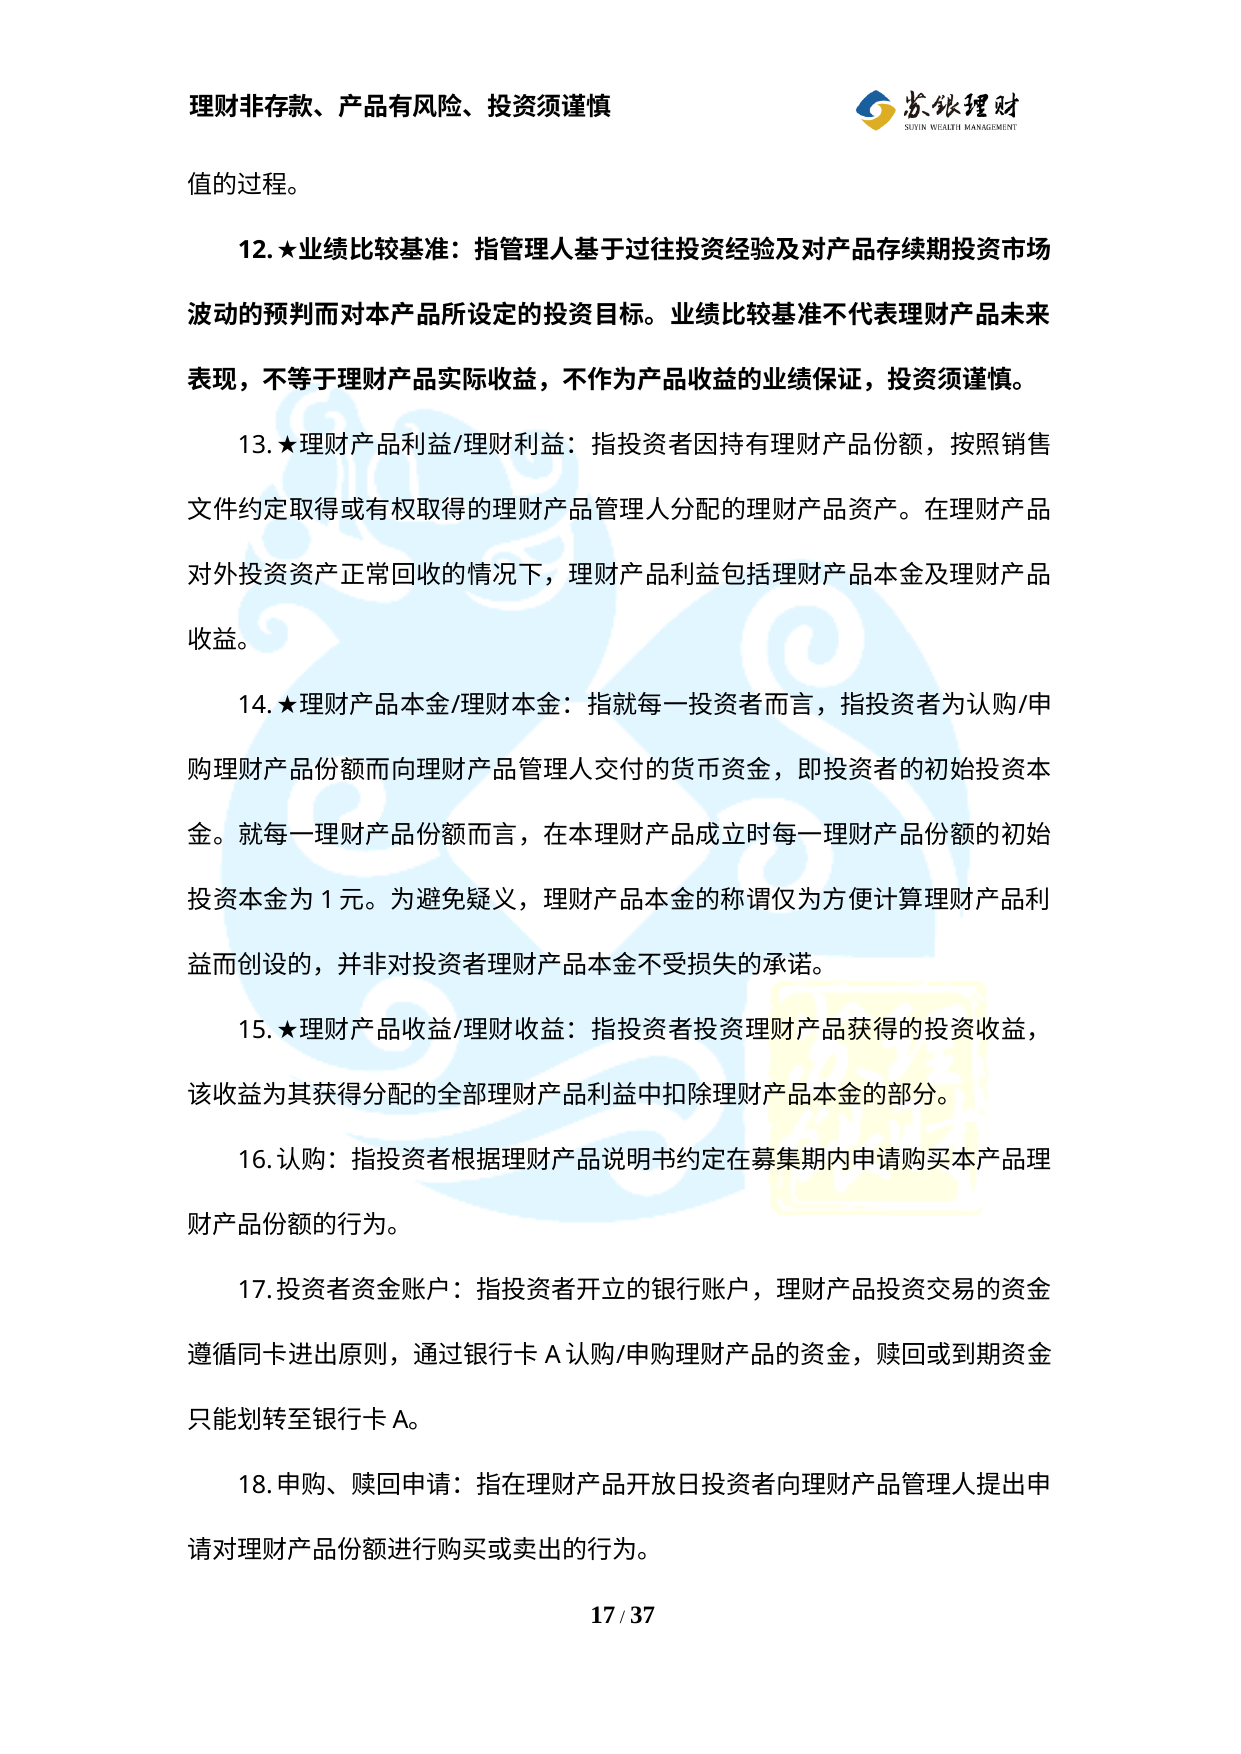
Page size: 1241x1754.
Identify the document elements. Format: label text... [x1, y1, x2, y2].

list 认购：指投资者根据理财产品说明书约定在募集期内申请购买本产品理财产品份额的行为。 [187, 1125, 1053, 1255]
list 申购、赎回申请：指在理财产品开放日投资者向理财产品管理人提出申请对理财产品份额进行购买或卖出的行为。 [187, 1450, 1053, 1580]
list ★理财产品利益/理财利益：指投资者因持有理财产品份额，按照销售文件约定取得或有权取得的理财产品管理人分配的理财产品资产。在理财产品对外投资资产正常回收的情况下，理财产品利益包括理财产品本金及理财产品收益。 [187, 410, 1053, 670]
list 理财产品估值：指计算评估理财产品资产和负债以确定理财产品单位净值的过程。 [187, 150, 1053, 215]
list ★理财产品本金/理财本金：指就每一投资者而言，指投资者为认购/申购理财产品份额而向理财产品管理人交付的货币资金，即投资者的初始投资本金。就每一理财产品份额而言，在本理财产品成立时每一理财产品份额的初始投资本金为1元。为避免疑义，理财产品本金的称谓仅为方便计算理财产品利益而创设的，并非对投资者理财产品本金不受损失的承诺。 [187, 670, 1053, 995]
picture [831, 72, 1049, 143]
list ★业绩比较基准：指管理人基于过往投资经验及对产品存续期投资市场波动的预判而对本产品所设定的投资目标。业绩比较基准不代表理财产品未来表现，不等于理财产品实际收益，不作为产品收益的业绩保证，投资须谨慎。 [187, 215, 1053, 410]
list 投资者资金账户：指投资者开立的银行账户，理财产品投资交易的资金遵循同卡进出原则，通过银行卡A认购/申购理财产品的资金，赎回或到期资金只能划转至银行卡A。 [187, 1255, 1053, 1450]
list ★理财产品收益/理财收益：指投资者投资理财产品获得的投资收益，该收益为其获得分配的全部理财产品利益中扣除理财产品本金的部分。 [187, 995, 1053, 1125]
